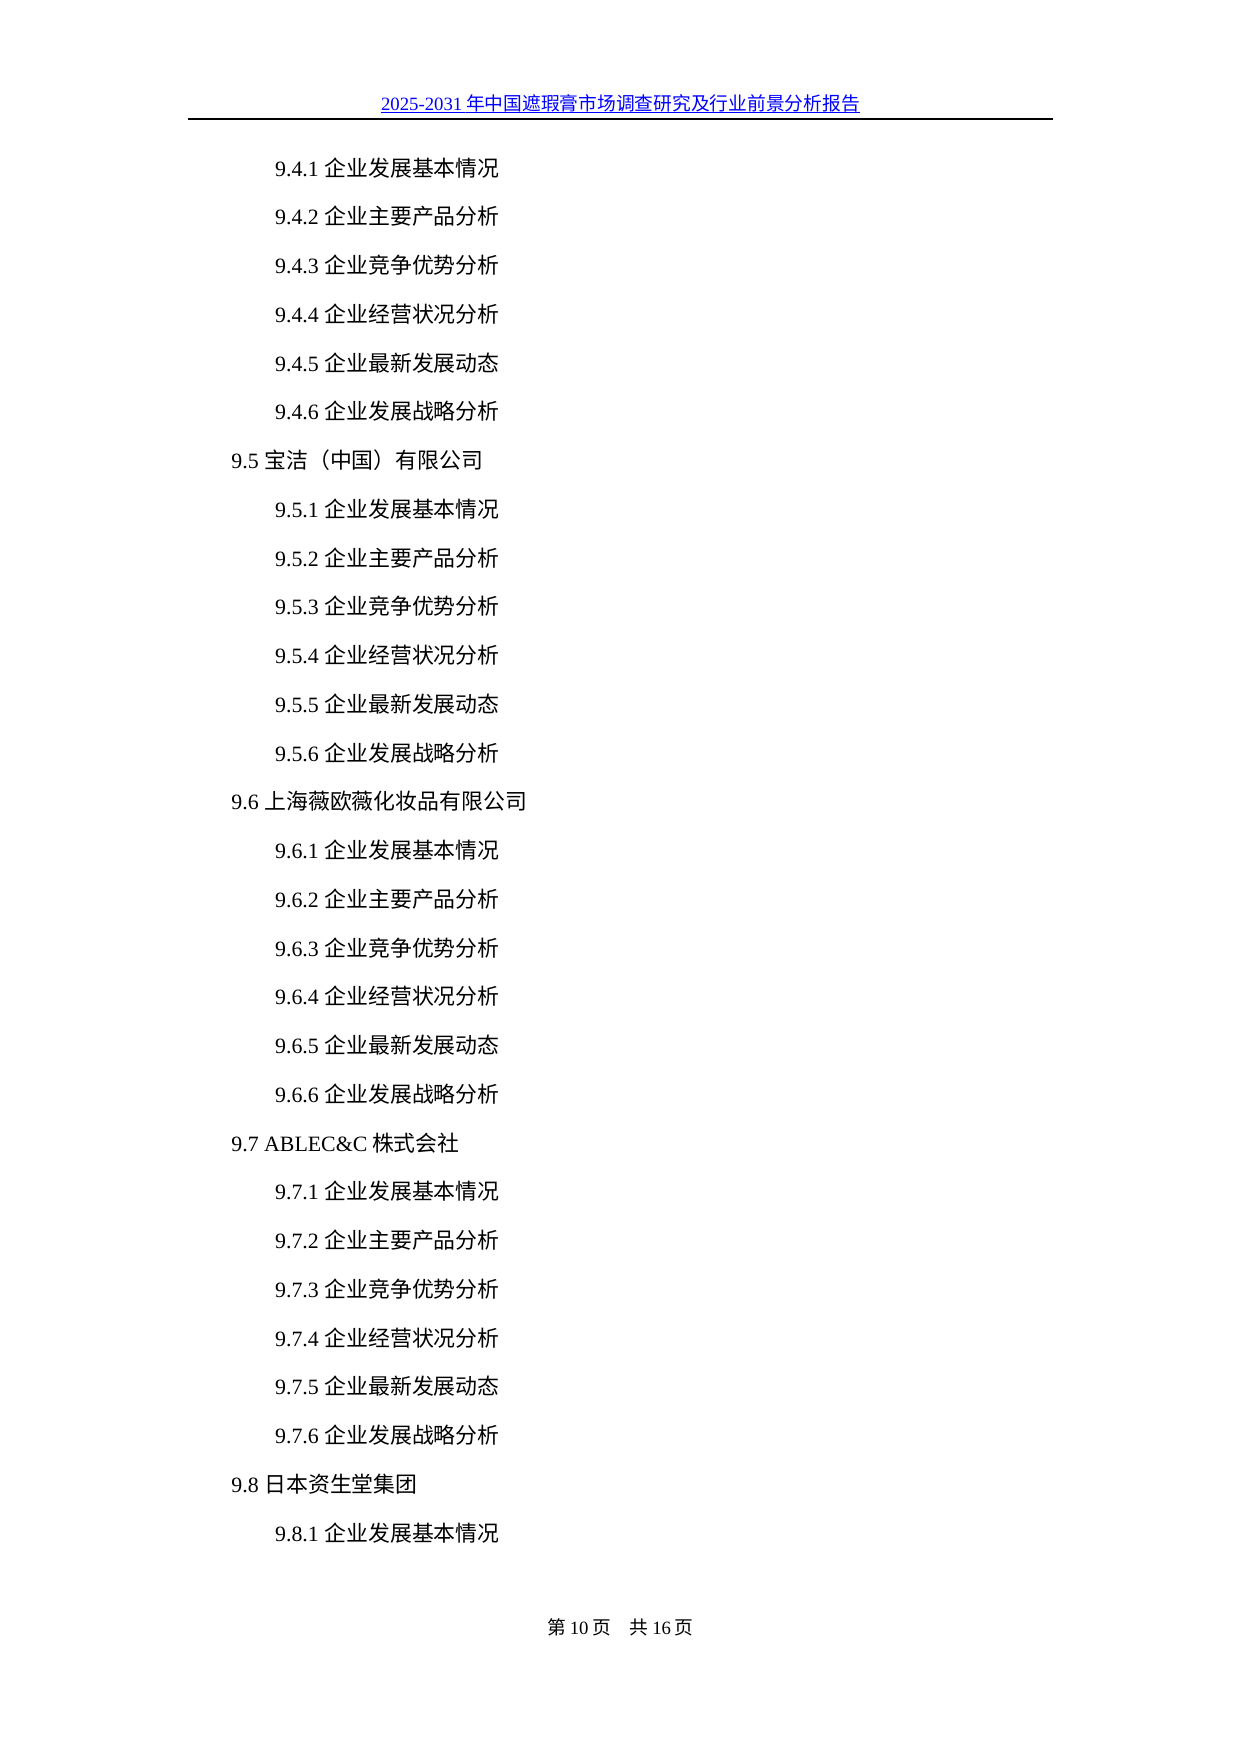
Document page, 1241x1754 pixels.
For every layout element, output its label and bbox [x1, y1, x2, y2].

text [187, 150, 1053, 1548]
